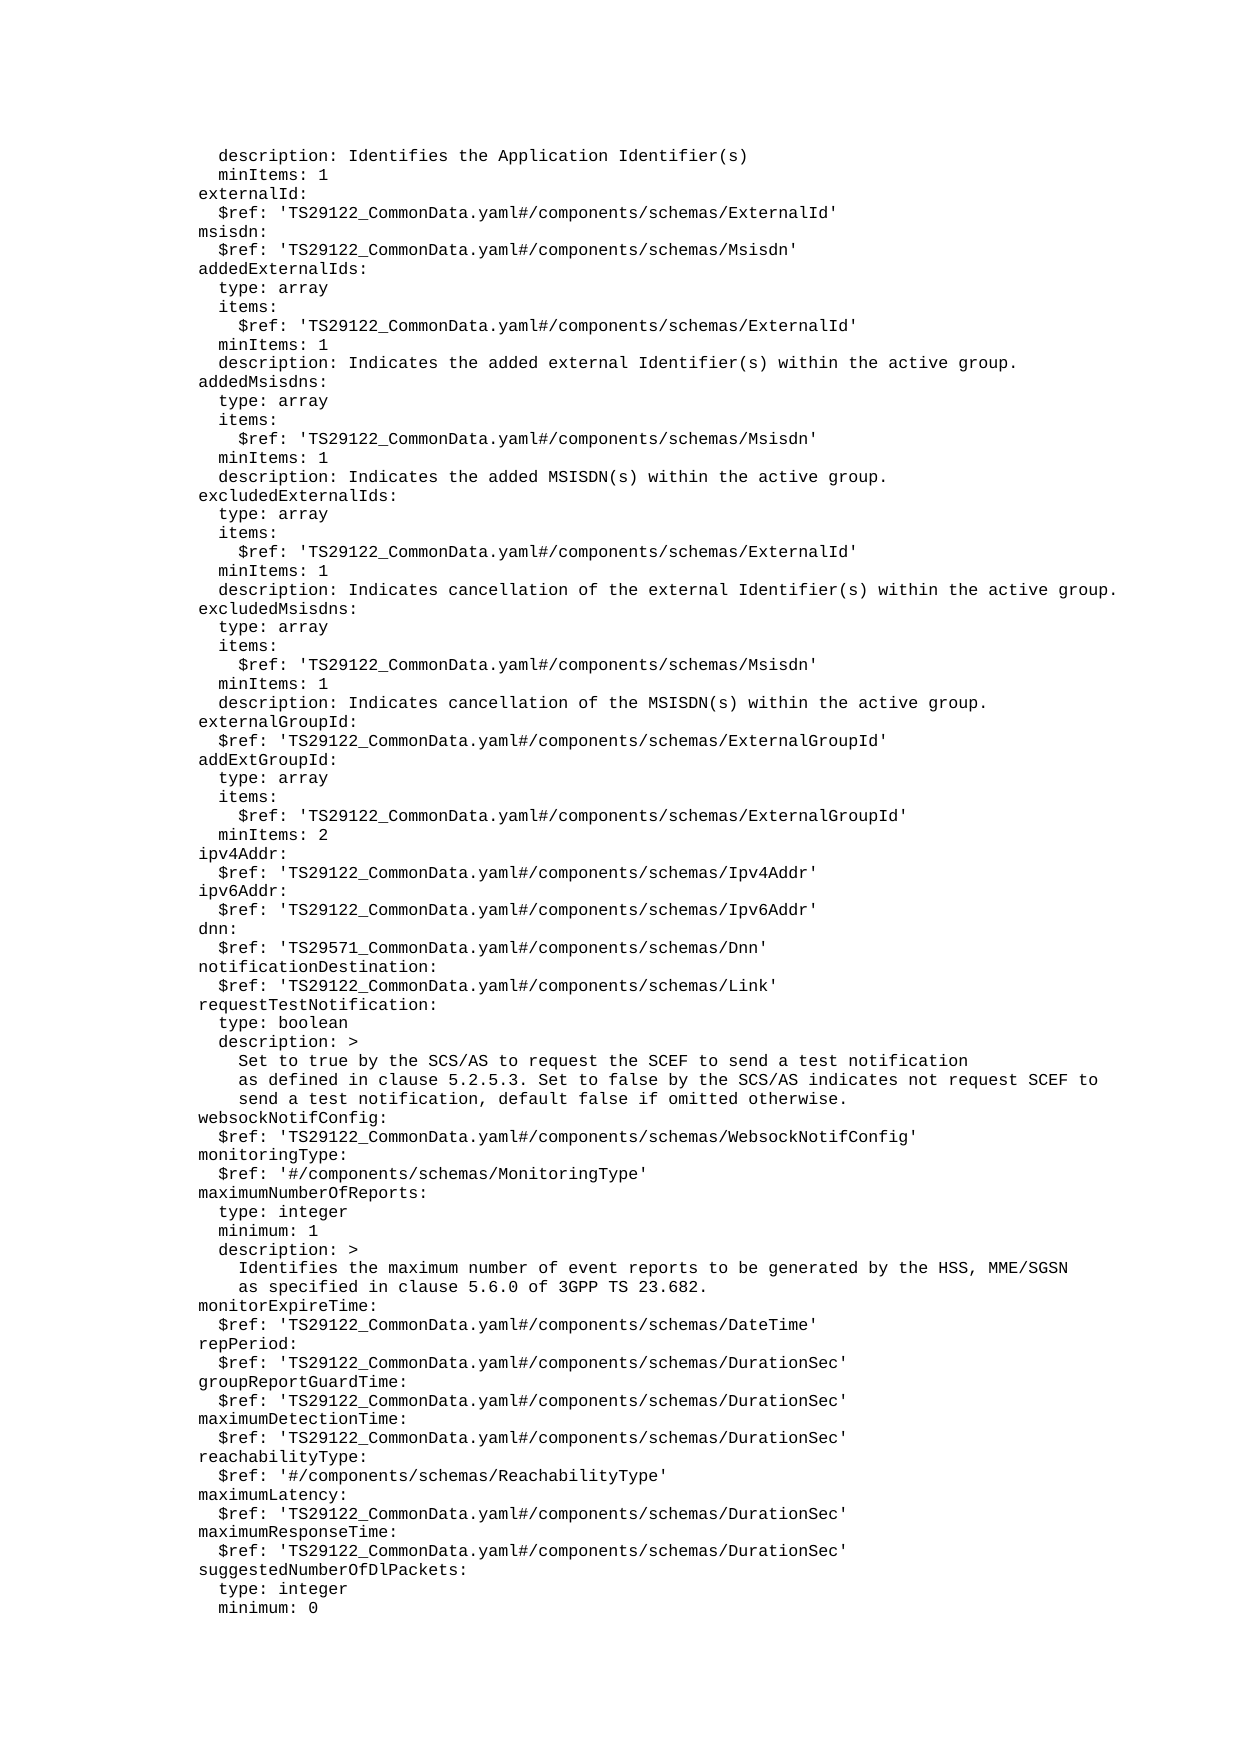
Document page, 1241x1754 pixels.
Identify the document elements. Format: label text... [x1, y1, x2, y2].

text maximumLatency: [118, 1486, 1122, 1505]
text type: integer [118, 1203, 1122, 1222]
text Set to true by the SCS/AS to request the SCEF to send a test notification [118, 1053, 1122, 1072]
text dnn: [118, 921, 1122, 939]
text ipv4Addr: [118, 845, 1122, 864]
text $ref: 'TS29122_CommonData.yaml#/components/schemas/Ipv6Addr' [118, 902, 1122, 921]
text repPeriod: [118, 1336, 1122, 1354]
text items: [118, 638, 1122, 657]
text minItems: 1 [118, 562, 1122, 581]
text send a test notification, default false if omitted otherwise. [118, 1090, 1122, 1109]
text type: array [118, 506, 1122, 525]
text groupReportGuardTime: [118, 1373, 1122, 1392]
text excludedMsisdns: [118, 600, 1122, 619]
text type: boolean [118, 1015, 1122, 1034]
text description: Indicates the added external Identifier(s) within the active group. [118, 355, 1122, 374]
text maximumNumberOfReports: [118, 1185, 1122, 1203]
text addedExternalIds: [118, 261, 1122, 280]
text $ref: 'TS29122_CommonData.yaml#/components/schemas/DurationSec' [118, 1543, 1122, 1562]
text externalId: [118, 185, 1122, 204]
text $ref: 'TS29122_CommonData.yaml#/components/schemas/ExternalId' [118, 544, 1122, 562]
text type: array [118, 770, 1122, 789]
text msisdn: [118, 223, 1122, 242]
text monitoringType: [118, 1147, 1122, 1166]
text minItems: 1 [118, 676, 1122, 694]
text description: Identifies the Application Identifier(s) [118, 148, 1122, 167]
text maximumResponseTime: [118, 1524, 1122, 1543]
text $ref: 'TS29122_CommonData.yaml#/components/schemas/Link' [118, 977, 1122, 996]
text $ref: 'TS29122_CommonData.yaml#/components/schemas/DurationSec' [118, 1354, 1122, 1373]
text $ref: 'TS29122_CommonData.yaml#/components/schemas/ExternalId' [118, 204, 1122, 223]
text minItems: 1 [118, 336, 1122, 355]
text items: [118, 525, 1122, 544]
text $ref: 'TS29571_CommonData.yaml#/components/schemas/Dnn' [118, 939, 1122, 958]
text websockNotifConfig: [118, 1109, 1122, 1128]
text items: [118, 298, 1122, 317]
text reachabilityType: [118, 1449, 1122, 1467]
text description: Indicates cancellation of the external Identifier(s) within the active group. [118, 581, 1122, 600]
text minimum: 0 [118, 1599, 1122, 1618]
text minItems: 1 [118, 167, 1122, 185]
text description: > [118, 1034, 1122, 1053]
text notificationDestination: [118, 958, 1122, 977]
text items: [118, 412, 1122, 431]
text minimum: 1 [118, 1222, 1122, 1241]
text type: integer [118, 1581, 1122, 1599]
text type: array [118, 619, 1122, 638]
text requestTestNotification: [118, 996, 1122, 1015]
text $ref: 'TS29122_CommonData.yaml#/components/schemas/ExternalGroupId' [118, 808, 1122, 826]
text externalGroupId: [118, 713, 1122, 732]
text $ref: '#/components/schemas/ReachabilityType' [118, 1467, 1122, 1486]
text description: Indicates the added MSISDN(s) within the active group. [118, 468, 1122, 487]
text type: array [118, 393, 1122, 412]
text minItems: 1 [118, 449, 1122, 468]
text $ref: 'TS29122_CommonData.yaml#/components/schemas/DurationSec' [118, 1430, 1122, 1449]
text $ref: 'TS29122_CommonData.yaml#/components/schemas/Msisdn' [118, 431, 1122, 449]
text $ref: 'TS29122_CommonData.yaml#/components/schemas/DurationSec' [118, 1392, 1122, 1411]
text $ref: 'TS29122_CommonData.yaml#/components/schemas/Msisdn' [118, 657, 1122, 676]
text $ref: 'TS29122_CommonData.yaml#/components/schemas/DurationSec' [118, 1505, 1122, 1524]
text addExtGroupId: [118, 751, 1122, 770]
text addedMsisdns: [118, 374, 1122, 393]
text maximumDetectionTime: [118, 1411, 1122, 1430]
text $ref: 'TS29122_CommonData.yaml#/components/schemas/Ipv4Addr' [118, 864, 1122, 883]
text as defined in clause 5.2.5.3. Set to false by the SCS/AS indicates not request SCEF to [118, 1072, 1122, 1090]
text Identifies the maximum number of event reports to be generated by the HSS, MME/SGSN [118, 1260, 1122, 1279]
text description: > [118, 1241, 1122, 1260]
text $ref: '#/components/schemas/MonitoringType' [118, 1166, 1122, 1185]
text monitorExpireTime: [118, 1298, 1122, 1317]
text minItems: 2 [118, 826, 1122, 845]
text $ref: 'TS29122_CommonData.yaml#/components/schemas/ExternalGroupId' [118, 732, 1122, 751]
text as specified in clause 5.6.0 of 3GPP TS 23.682. [118, 1279, 1122, 1298]
text type: array [118, 280, 1122, 298]
text excludedExternalIds: [118, 487, 1122, 506]
text description: Indicates cancellation of the MSISDN(s) within the active group. [118, 694, 1122, 713]
text $ref: 'TS29122_CommonData.yaml#/components/schemas/Msisdn' [118, 242, 1122, 261]
text suggestedNumberOfDlPackets: [118, 1562, 1122, 1581]
text $ref: 'TS29122_CommonData.yaml#/components/schemas/ExternalId' [118, 317, 1122, 336]
text $ref: 'TS29122_CommonData.yaml#/components/schemas/WebsockNotifConfig' [118, 1128, 1122, 1147]
text items: [118, 789, 1122, 808]
text ipv6Addr: [118, 883, 1122, 902]
text $ref: 'TS29122_CommonData.yaml#/components/schemas/DateTime' [118, 1317, 1122, 1336]
